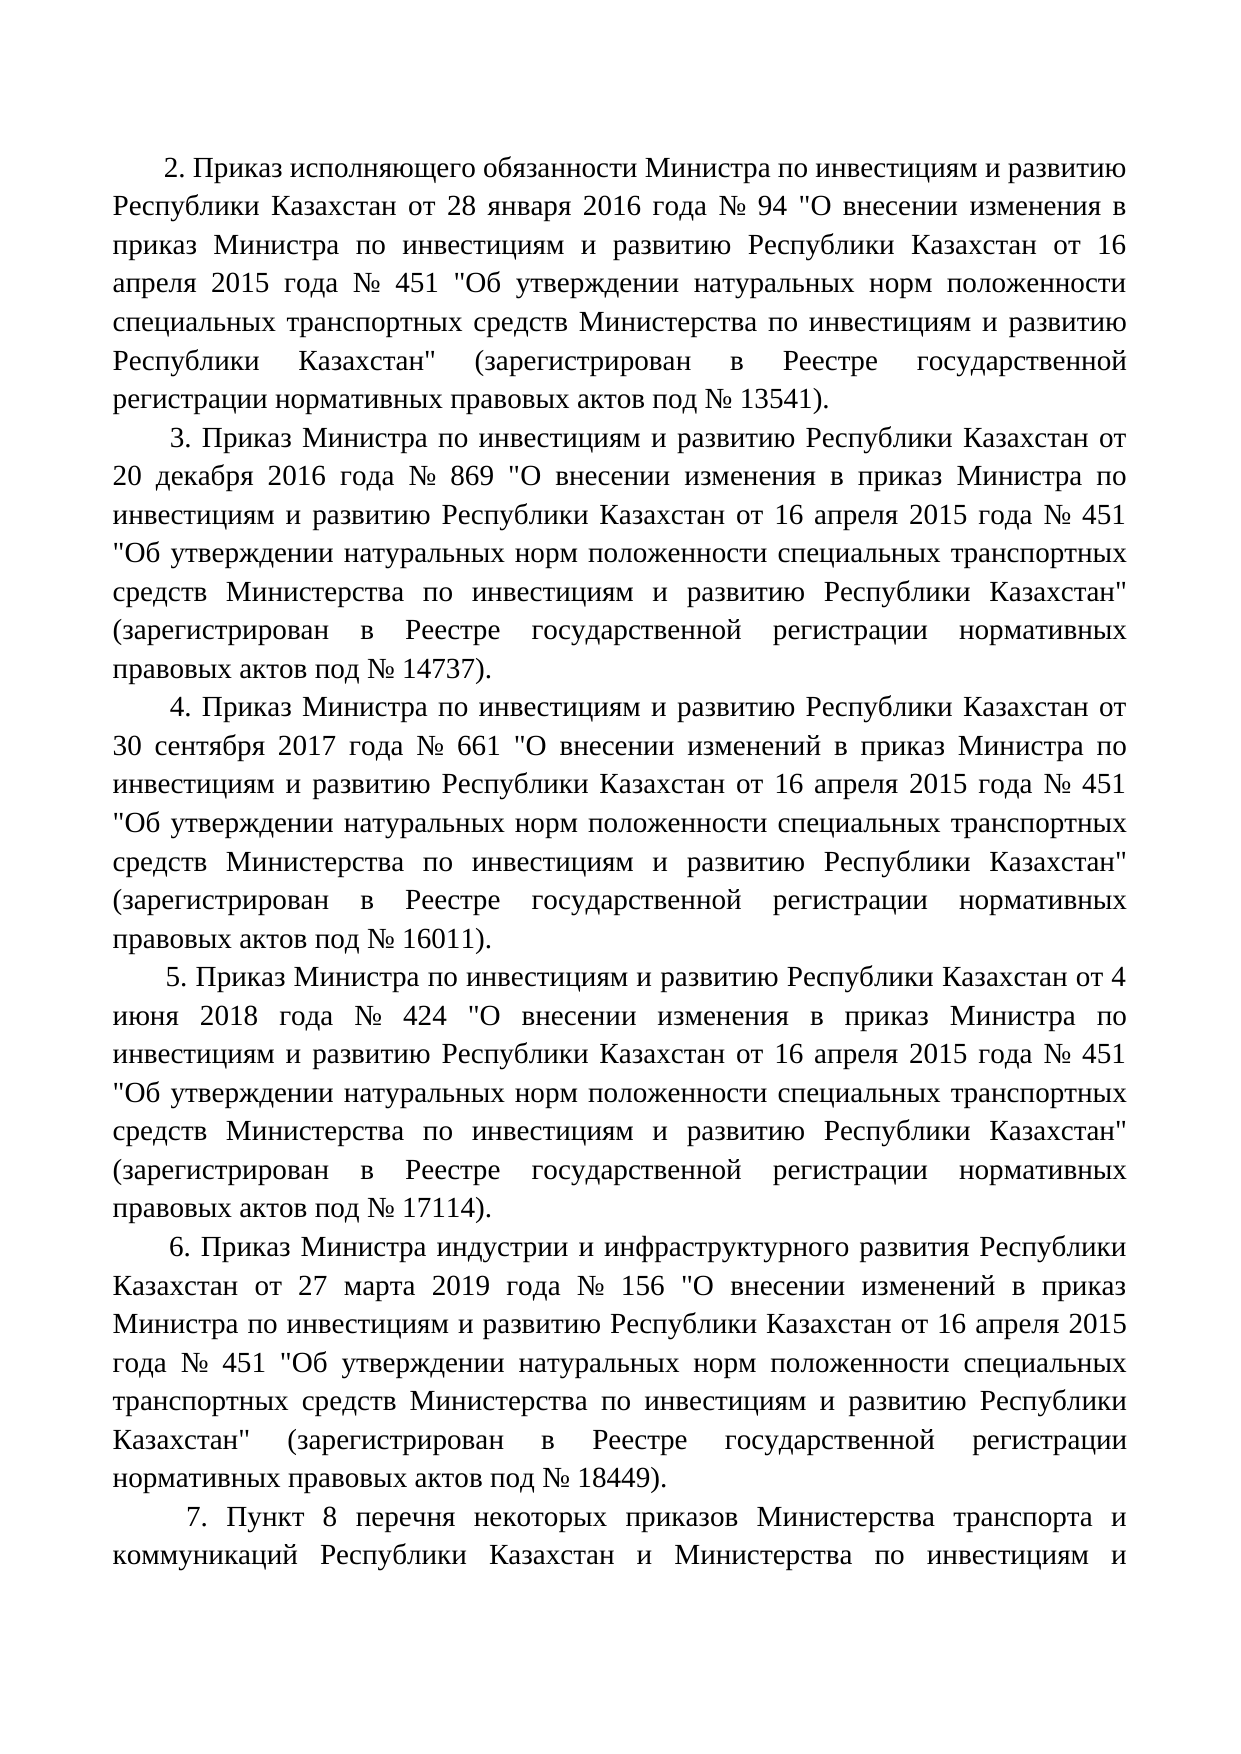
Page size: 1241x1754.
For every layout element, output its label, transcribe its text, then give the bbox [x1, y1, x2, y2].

text 3. Приказ Министра по инвестициям и развитию Республики Казахстан от 20 декабря 2016 года № 869 "О внесении изменения в приказ Министра по инвестициям и развитию Республики Казахстан от 16 апреля 2015 года № 451 "Об утверждении натуральных норм положенности специальных транспортных средств Министерства по инвестициям и развитию Республики Казахстан" (зарегистрирован в Реестре государственной регистрации нормативных правовых актов под № 14737). [112, 420, 1128, 684]
text 2. Приказ исполняющего обязанности Министра по инвестициям и развитию Республики Казахстан от 28 января 2016 года № 94 "О внесении изменения в приказ Министра по инвестициям и развитию Республики Казахстан от 16 апреля 2015 года № 451 "Об утверждении натуральных норм положенности специальных транспортных средств Министерства по инвестициям и развитию Республики Казахстан" (зарегистрирован в Реестре государственной регистрации нормативных правовых актов под № 13541). [112, 150, 1128, 415]
text 4. Приказ Министра по инвестициям и развитию Республики Казахстан от 30 сентября 2017 года № 661 "О внесении изменений в приказ Министра по инвестициям и развитию Республики Казахстан от 16 апреля 2015 года № 451 "Об утверждении натуральных норм положенности специальных транспортных средств Министерства по инвестициям и развитию Республики Казахстан" (зарегистрирован в Реестре государственной регистрации нормативных правовых актов под № 16011). [112, 689, 1128, 954]
text 5. Приказ Министра по инвестициям и развитию Республики Казахстан от 4 июня 2018 года № 424 "О внесении изменения в приказ Министра по инвестициям и развитию Республики Казахстан от 16 апреля 2015 года № 451 "Об утверждении натуральных норм положенности специальных транспортных средств Министерства по инвестициям и развитию Республики Казахстан" (зарегистрирован в Реестре государственной регистрации нормативных правовых актов под № 17114). [112, 959, 1128, 1224]
text 6. Приказ Министра индустрии и инфраструктурного развития Республики Казахстан от 27 марта 2019 года № 156 "О внесении изменений в приказ Министра по инвестициям и развитию Республики Казахстан от 16 апреля 2015 года № 451 "Об утверждении натуральных норм положенности специальных транспортных средств Министерства по инвестициям и развитию Республики Казахстан" (зарегистрирован в Реестре государственной регистрации нормативных правовых актов под № 18449). [112, 1229, 1128, 1494]
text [112, 1499, 1128, 1571]
